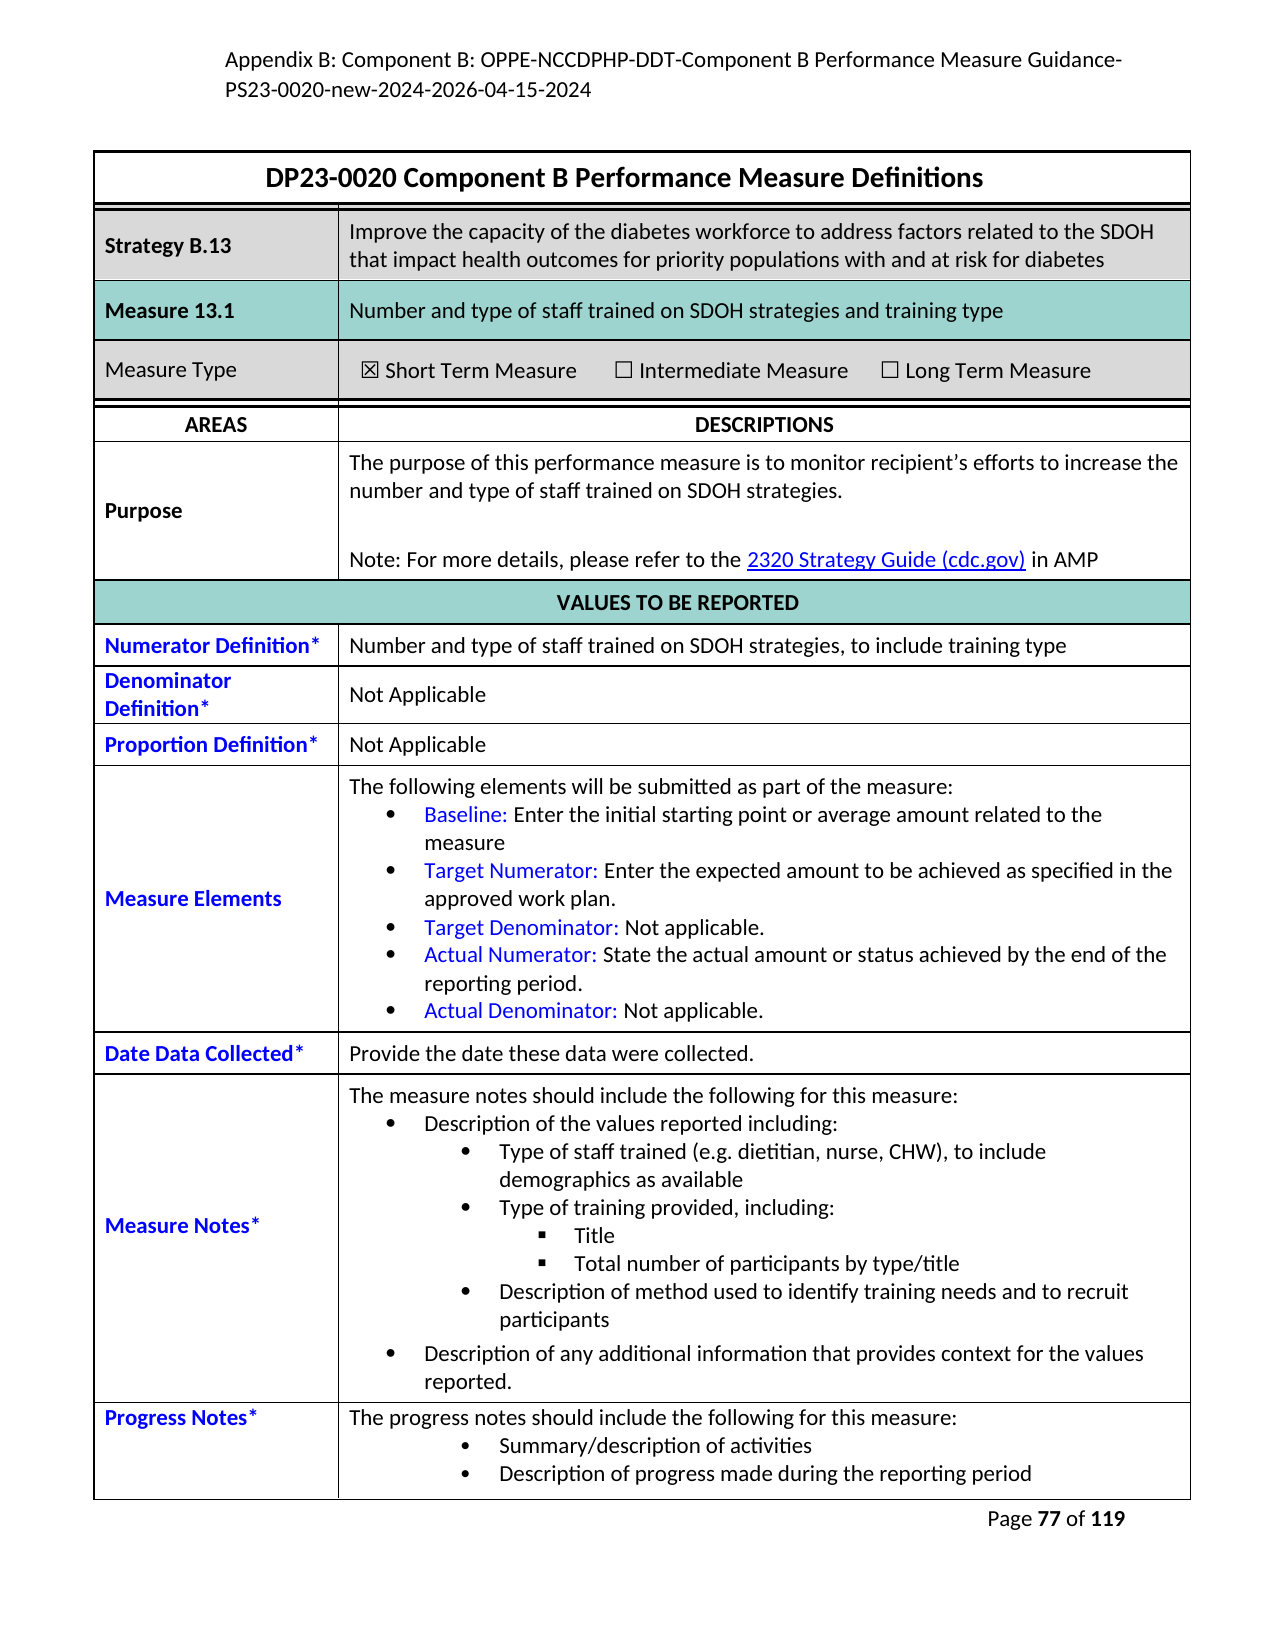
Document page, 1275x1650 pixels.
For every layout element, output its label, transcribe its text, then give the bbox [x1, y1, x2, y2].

table_cell Proportion Definition* [95, 724, 338, 765]
table_cell The purpose of this performance measure is to monitor recipient’s efforts to increase the number and type of staff trained on SDOH strategies. Note: For more details, please refer to the 2320 Strategy Guide (cdc.gov) in AMP [339, 442, 1190, 579]
table_cell AREAS [95, 408, 338, 441]
table_cell Purpose [95, 442, 338, 579]
table_cell Numerator Definition* [95, 625, 338, 665]
table_cell Strategy B.13 [95, 211, 338, 279]
table_cell The measure notes should include the following for this measure: Description of the values reported including: Type of staff trained (e.g. dietitian, nurse, CHW), to include demographics as available Type of training provided, including: Title Total number of participants by type/title Description of method used to identify training needs and to recruit participants Description of any additional information that provides context for the values reported. [339, 1075, 1190, 1402]
table_header DP23-0020 Component B Performance Measure Definitions [95, 153, 1190, 202]
table_cell Number and type of staff trained on SDOH strategies and training type [339, 281, 1190, 339]
table_cell VALUES TO BE REPORTED [95, 581, 1190, 623]
table_cell The following elements will be submitted as part of the measure: Baseline: Enter the initial starting point or average amount related to the measure Target Numerator: Enter the expected amount to be achieved as specified in the approved work plan. Target Denominator: Not applicable. Actual Numerator: State the actual amount or status achieved by the end of the reporting period. Actual Denominator: Not applicable. [339, 766, 1190, 1031]
table_cell Not Applicable [339, 724, 1190, 765]
table_cell Date Data Collected* [95, 1033, 338, 1073]
table_cell Denominator Definition* [95, 667, 338, 723]
table_cell ☒ Short Term Measure ☐ Intermediate Measure ☐ Long Term Measure [339, 341, 1190, 398]
table_cell Measure 13.1 [95, 281, 338, 339]
table_cell Progress Notes* [95, 1403, 338, 1498]
table_cell Provide the date these data were collected. [339, 1033, 1190, 1073]
table_cell DESCRIPTIONS [339, 408, 1190, 441]
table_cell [339, 1403, 1190, 1498]
table_cell Measure Elements [95, 766, 338, 1031]
table_cell Improve the capacity of the diabetes workforce to address factors related to the SDOH that impact health outcomes for priority populations with and at risk for diabetes [339, 211, 1190, 279]
table_cell Measure Type [95, 341, 338, 398]
table_cell Not Applicable [339, 667, 1190, 723]
table_cell Measure Notes* [95, 1075, 338, 1402]
table_cell Number and type of staff trained on SDOH strategies, to include training type [339, 625, 1190, 665]
